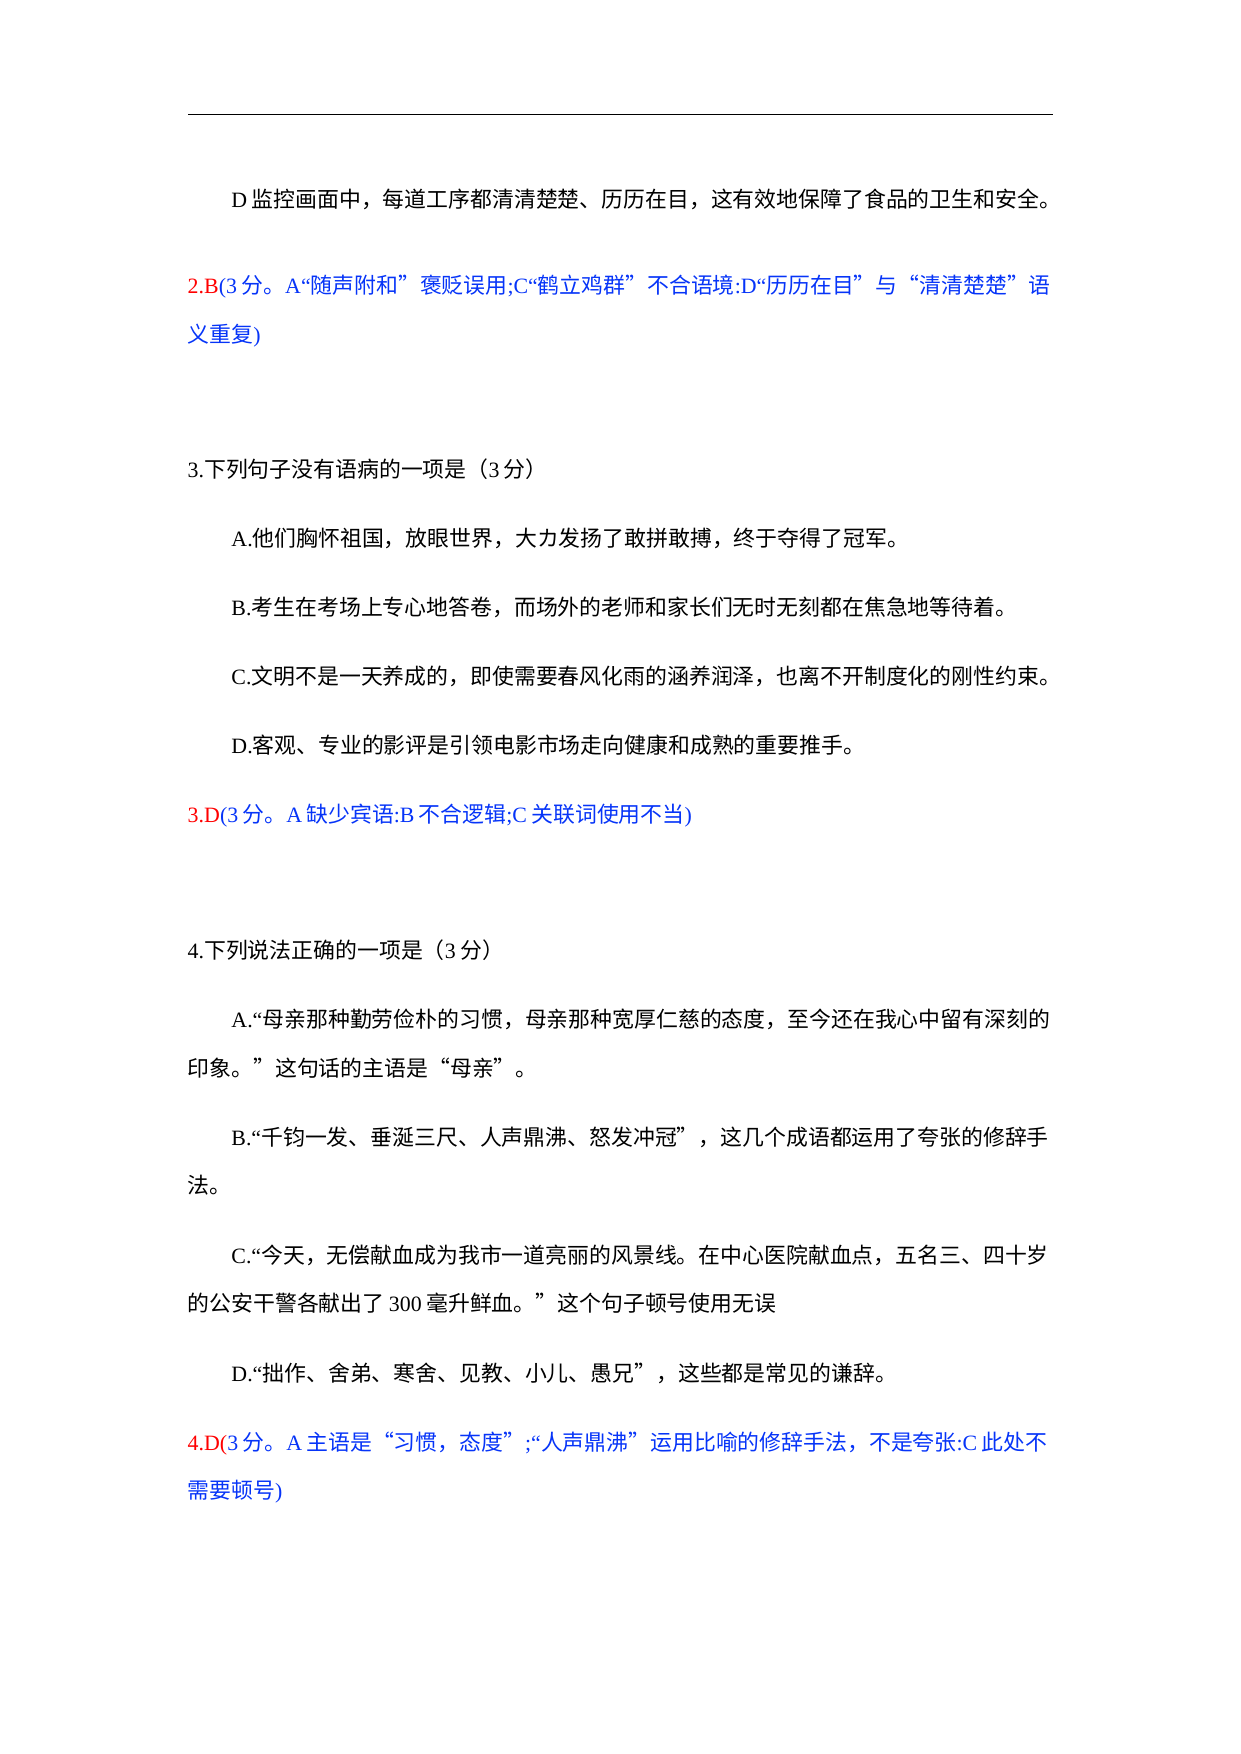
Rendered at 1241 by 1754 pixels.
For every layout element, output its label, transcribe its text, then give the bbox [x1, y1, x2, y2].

text D.“拙作、舍弟、寒舍、见教、小儿、愚兄”，这些都是常见的谦辞。 [187, 1355, 1053, 1388]
text C.文明不是一天养成的，即使需要春风化雨的涵养润泽，也离不开制度化的刚性约束。 [187, 659, 1053, 691]
text 4.D(3分。A主语是“习惯，态度”;“人声鼎沸”运用比喻的修辞手法，不是夸张:C此处不需要顿号) [187, 1424, 1053, 1506]
text 4.下列说法正确的一项是（3分） [187, 932, 1053, 965]
text C.“今天，无偿献血成为我市一道亮丽的风景线。在中心医院献血点，五名三、四十岁的公安干警各献出了300毫升鲜血。”这个句子顿号使用无误 [187, 1237, 1053, 1318]
text 2.B(3分。A“随声附和”褒贬误用;C“鹤立鸡群”不合语境:D“历历在目”与“清清楚楚”语义重复) [187, 267, 1053, 349]
text 3.D(3分。A缺少宾语:B不合逻辑;C关联词使用不当) [187, 797, 1053, 829]
text 3.下列句子没有语病的一项是（3分） [187, 451, 1053, 484]
text A.“母亲那种勤劳俭朴的习惯，母亲那种宽厚仁慈的态度，至今还在我心中留有深刻的印象。”这句话的主语是“母亲”。 [187, 1001, 1053, 1083]
text D监控画面中，每道工序都清清楚楚、历历在目，这有效地保障了食品的卫生和安全。 [187, 162, 1053, 227]
text B.考生在考场上专心地答卷，而场外的老师和家长们无时无刻都在焦急地等待着。 [187, 589, 1053, 622]
text A.他们胸怀祖国，放眼世界，大カ发扬了敢拼敢搏，终于夺得了冠军。 [187, 520, 1053, 553]
text D.客观、专业的影评是引领电影市场走向健康和成熟的重要推手。 [187, 728, 1053, 760]
text B.“千钧一发、垂涎三尺、人声鼎沸、怒发冲冠”，这几个成语都运用了夸张的修辞手法。 [187, 1119, 1053, 1201]
